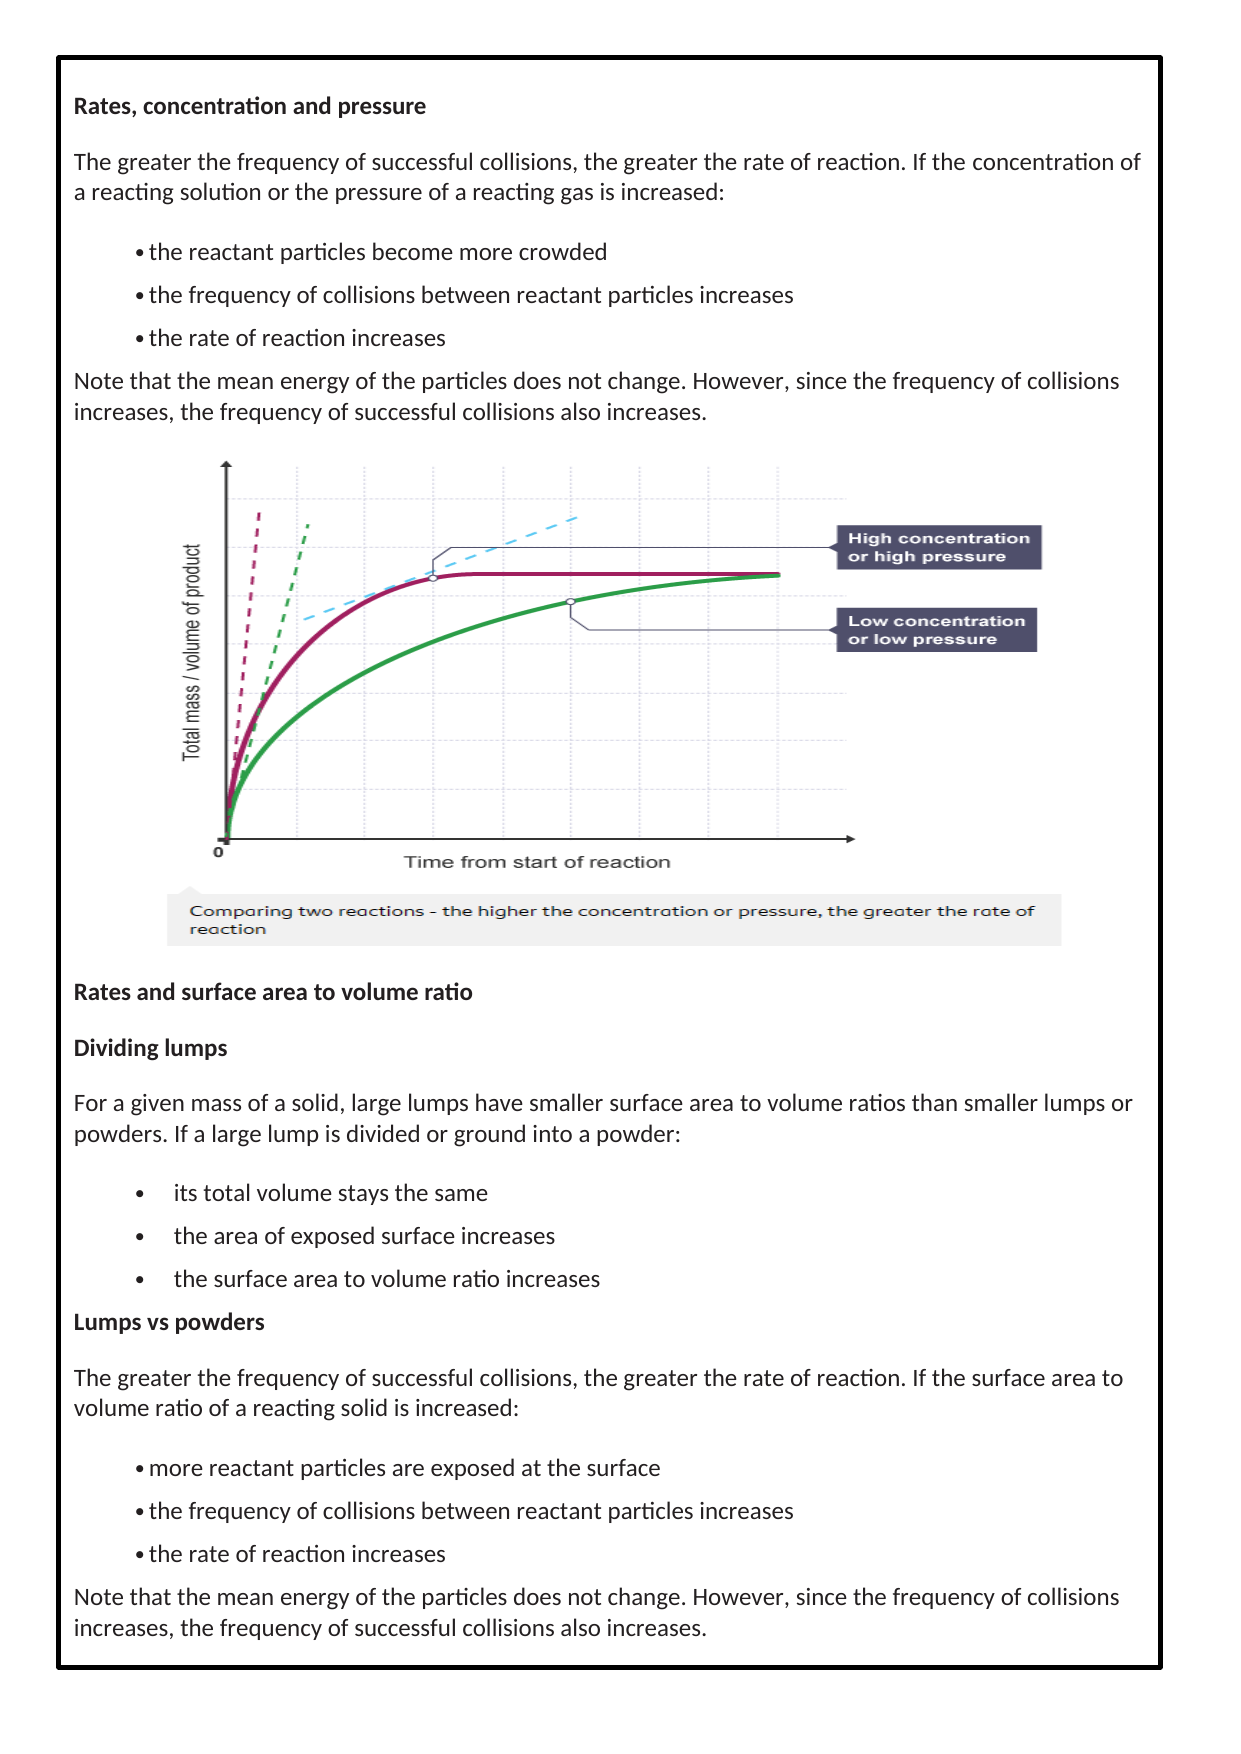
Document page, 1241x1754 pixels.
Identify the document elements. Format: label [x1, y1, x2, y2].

picture [153, 451, 1066, 952]
